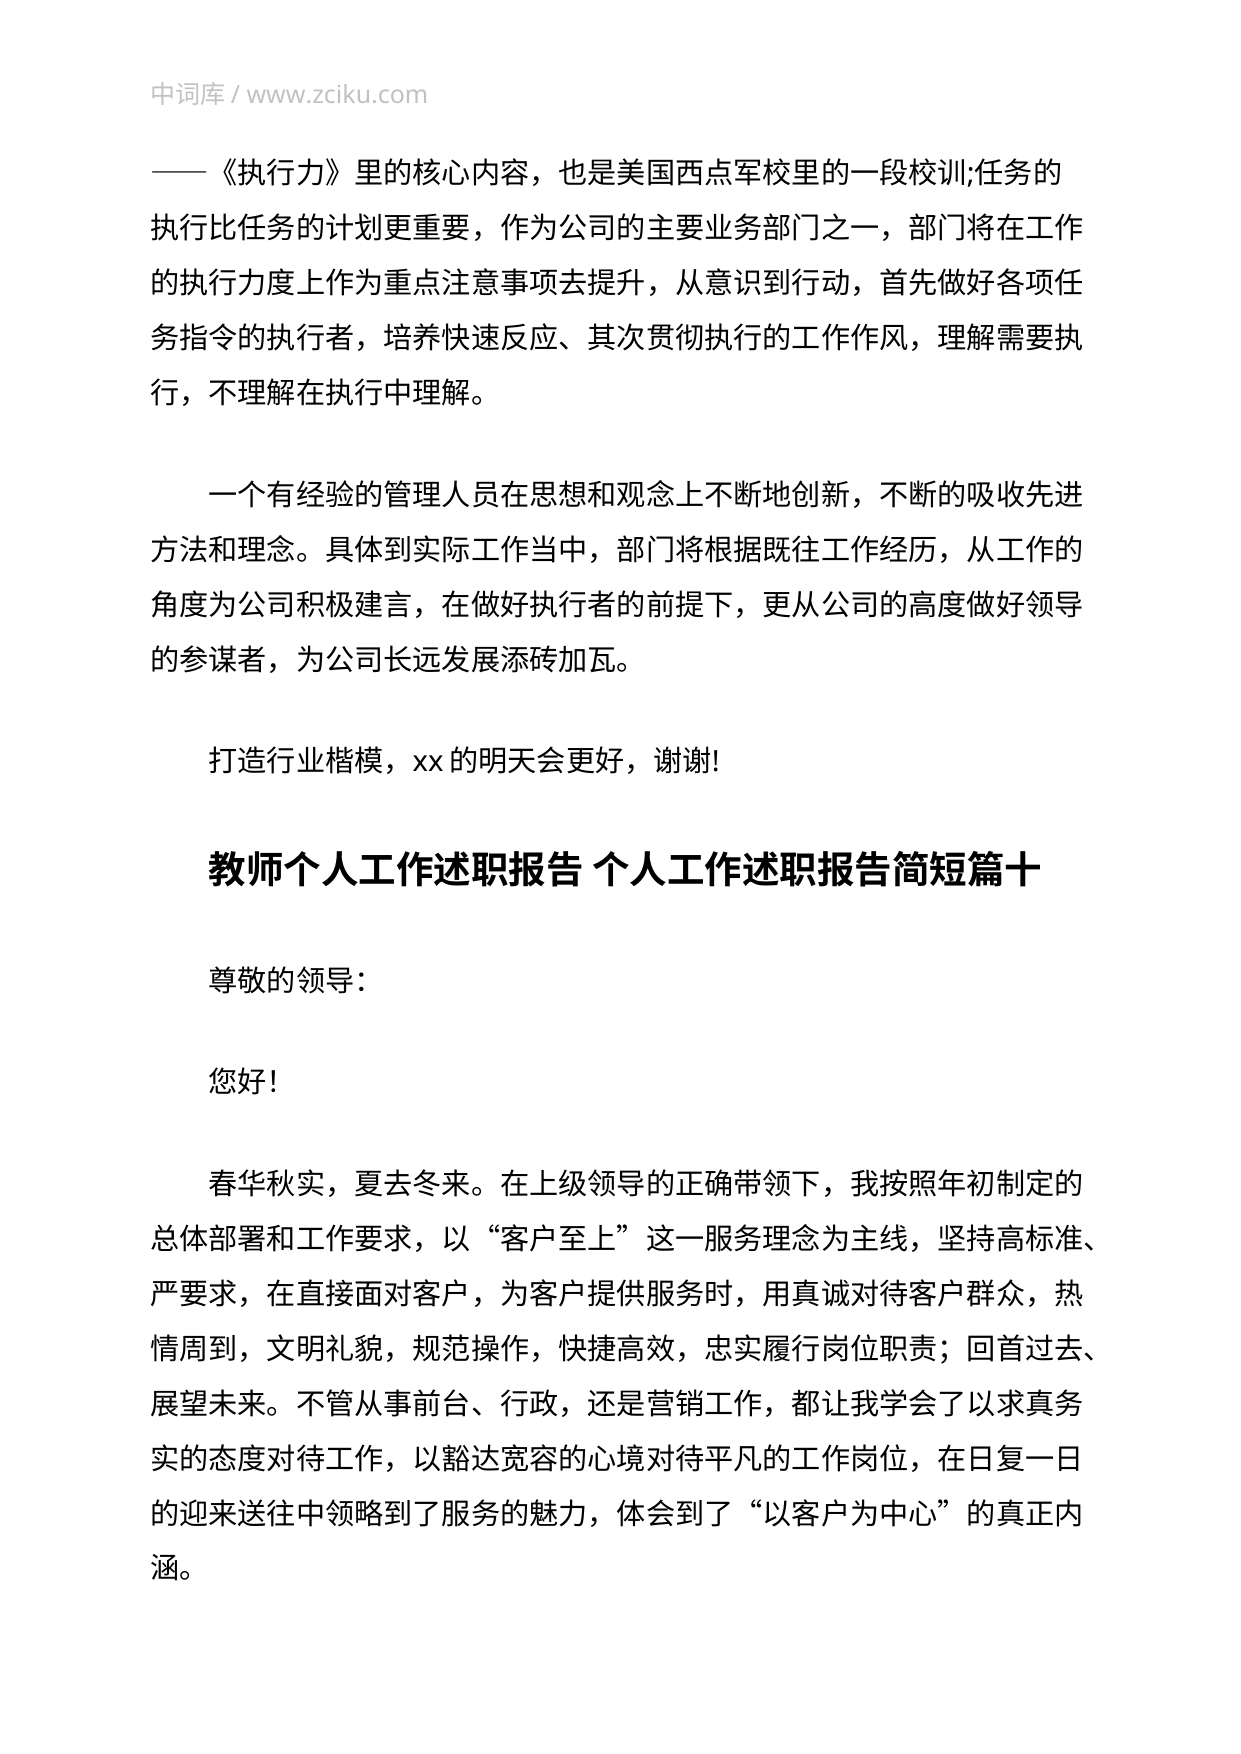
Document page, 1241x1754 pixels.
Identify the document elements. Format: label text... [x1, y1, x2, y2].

text 您好！ [150, 1059, 1090, 1101]
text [150, 150, 1090, 412]
text 教师个人工作述职报告 个人工作述职报告简短篇十 [150, 840, 1090, 894]
text 打造行业楷模，xx的明天会更好，谢谢! [150, 738, 1090, 780]
text 尊敬的领导： [150, 957, 1090, 999]
text 春华秋实，夏去冬来。在上级领导的正确带领下，我按照年初制定的总体部署和工作要求，以“客户至上”这一服务理念为主线，坚持高标准、严要求，在直接面对客户，为客户提供服务时，用真诚对待客户群众，热情周到，文明礼貌，规范操作，快捷高效，忠实履行岗位职责；回首过去、展望未来。不管从事前台、行政，还是营销工作，都让我学会了以求真务实的态度对待工作，以豁达宽容的心境对待平凡的工作岗位，在日复一日的迎来送往中领略到了服务的魅力，体会到了“以客户为中心”的真正内涵。 [150, 1161, 1090, 1587]
text 一个有经验的管理人员在思想和观念上不断地创新，不断的吸收先进方法和理念。具体到实际工作当中，部门将根据既往工作经历，从工作的角度为公司积极建言，在做好执行者的前提下，更从公司的高度做好领导的参谋者，为公司长远发展添砖加瓦。 [150, 471, 1090, 678]
